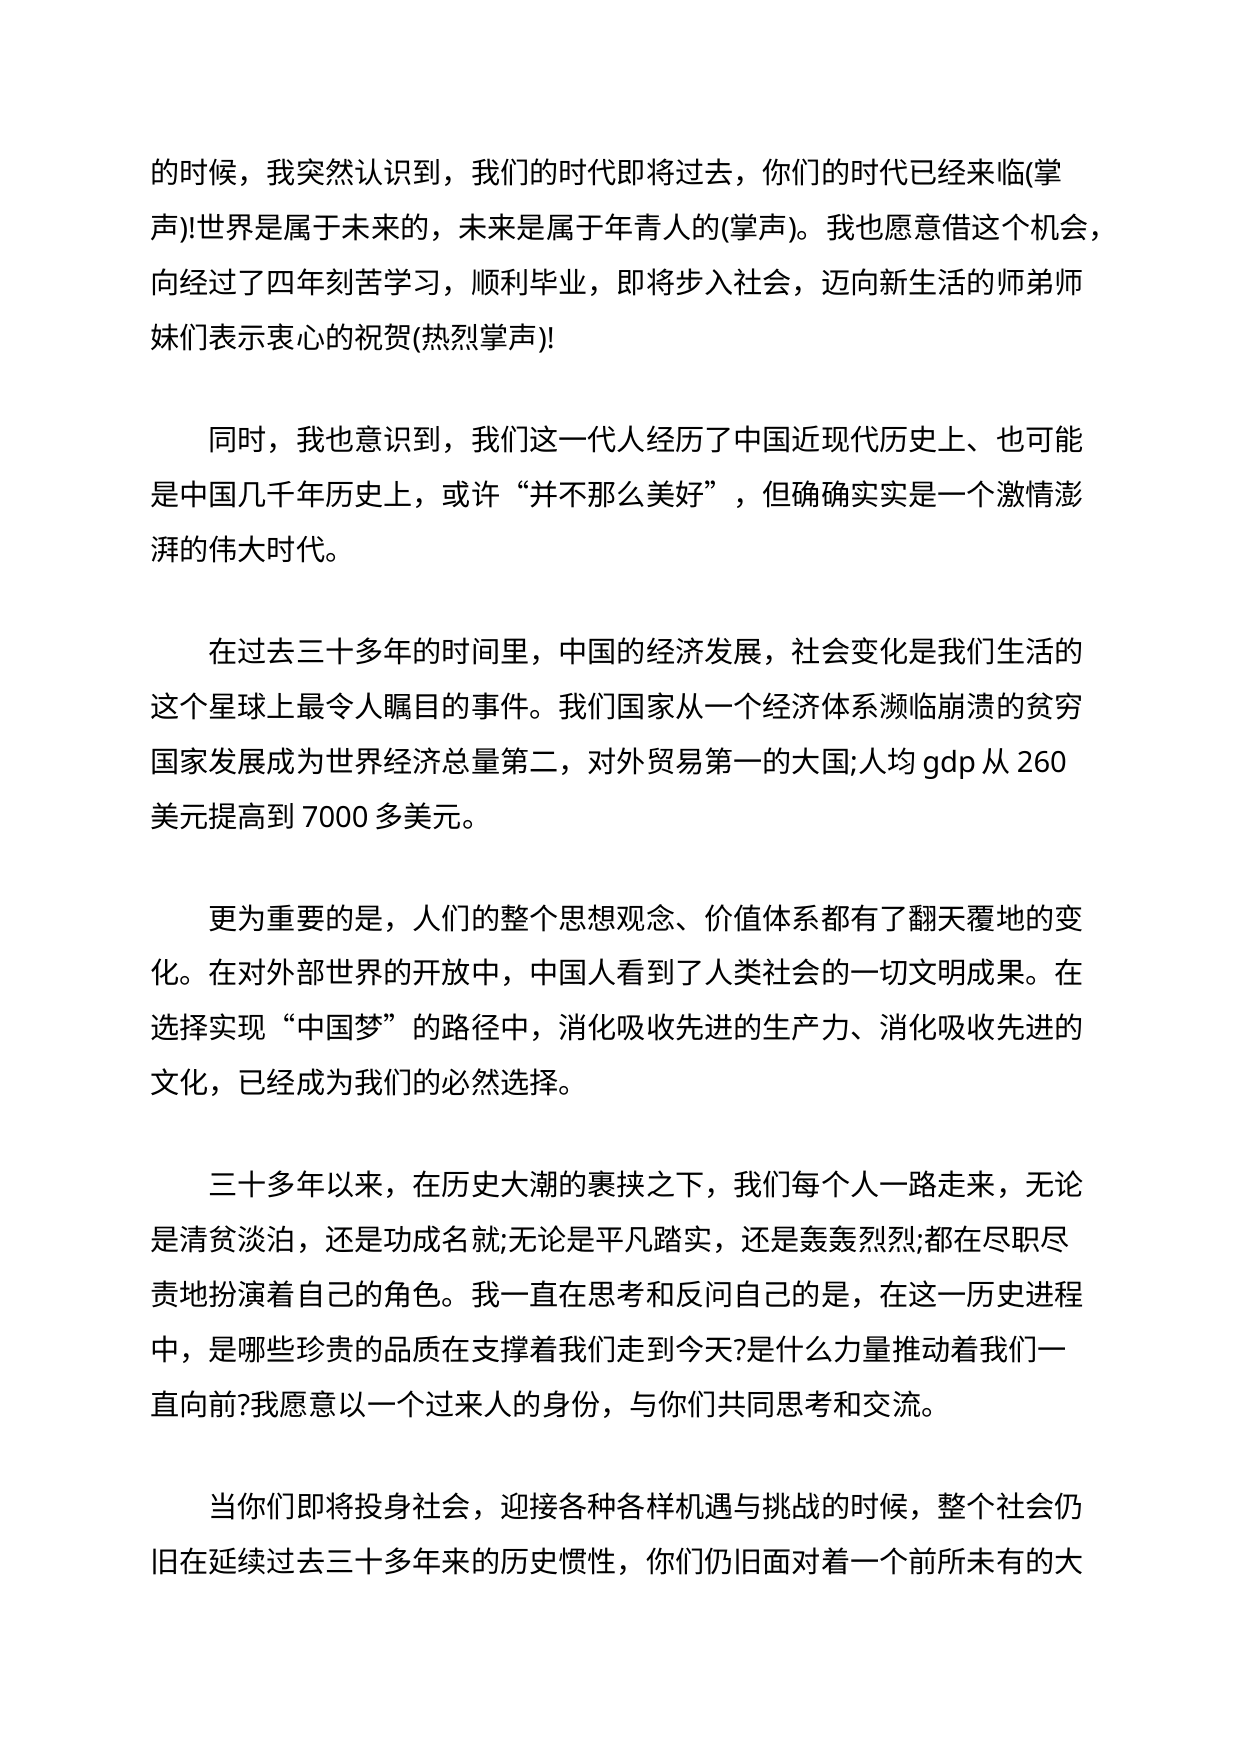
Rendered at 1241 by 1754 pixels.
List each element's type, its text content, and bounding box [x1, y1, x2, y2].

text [150, 1483, 1090, 1581]
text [150, 150, 1090, 357]
text 三十多年以来，在历史大潮的裹挟之下，我们每个人一路走来，无论是清贫淡泊，还是功成名就;无论是平凡踏实，还是轰轰烈烈;都在尽职尽责地扮演着自己的角色。我一直在思考和反问自己的是，在这一历史进程中，是哪些珍贵的品质在支撑着我们走到今天?是什么力量推动着我们一直向前?我愿意以一个过来人的身份，与你们共同思考和交流。 [150, 1162, 1090, 1424]
text 在过去三十多年的时间里，中国的经济发展，社会变化是我们生活的这个星球上最令人瞩目的事件。我们国家从一个经济体系濒临崩溃的贫穷国家发展成为世界经济总量第二，对外贸易第一的大国;人均gdp从260美元提高到7000多美元。 [150, 628, 1090, 836]
text 更为重要的是，人们的整个思想观念、价值体系都有了翻天覆地的变化。在对外部世界的开放中，中国人看到了人类社会的一切文明成果。在选择实现“中国梦”的路径中，消化吸收先进的生产力、消化吸收先进的文化，已经成为我们的必然选择。 [150, 895, 1090, 1102]
text 同时，我也意识到，我们这一代人经历了中国近现代历史上、也可能是中国几千年历史上，或许“并不那么美好”，但确确实实是一个激情澎湃的伟大时代。 [150, 417, 1090, 569]
